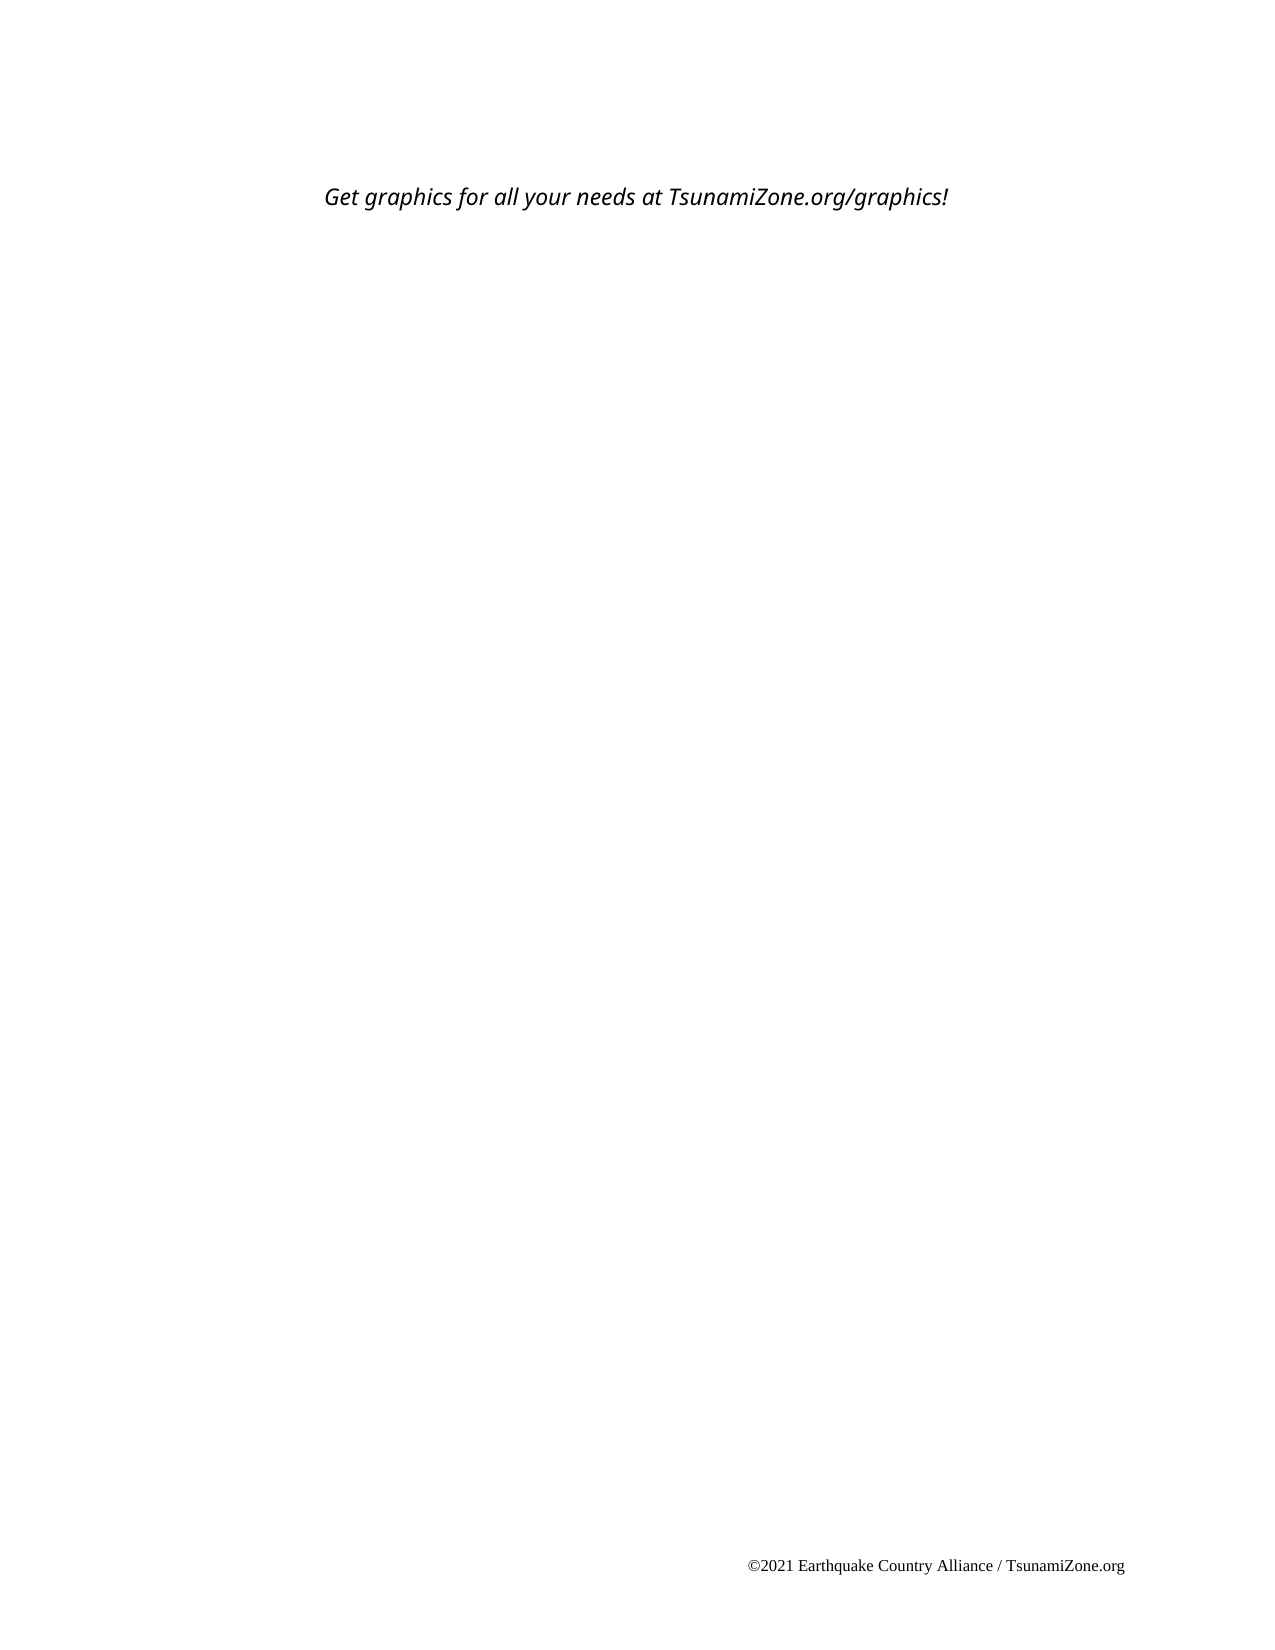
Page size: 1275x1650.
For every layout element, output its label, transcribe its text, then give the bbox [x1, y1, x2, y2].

text Get graphics for all your needs at TsunamiZone.org/graphics! [150, 181, 1125, 212]
